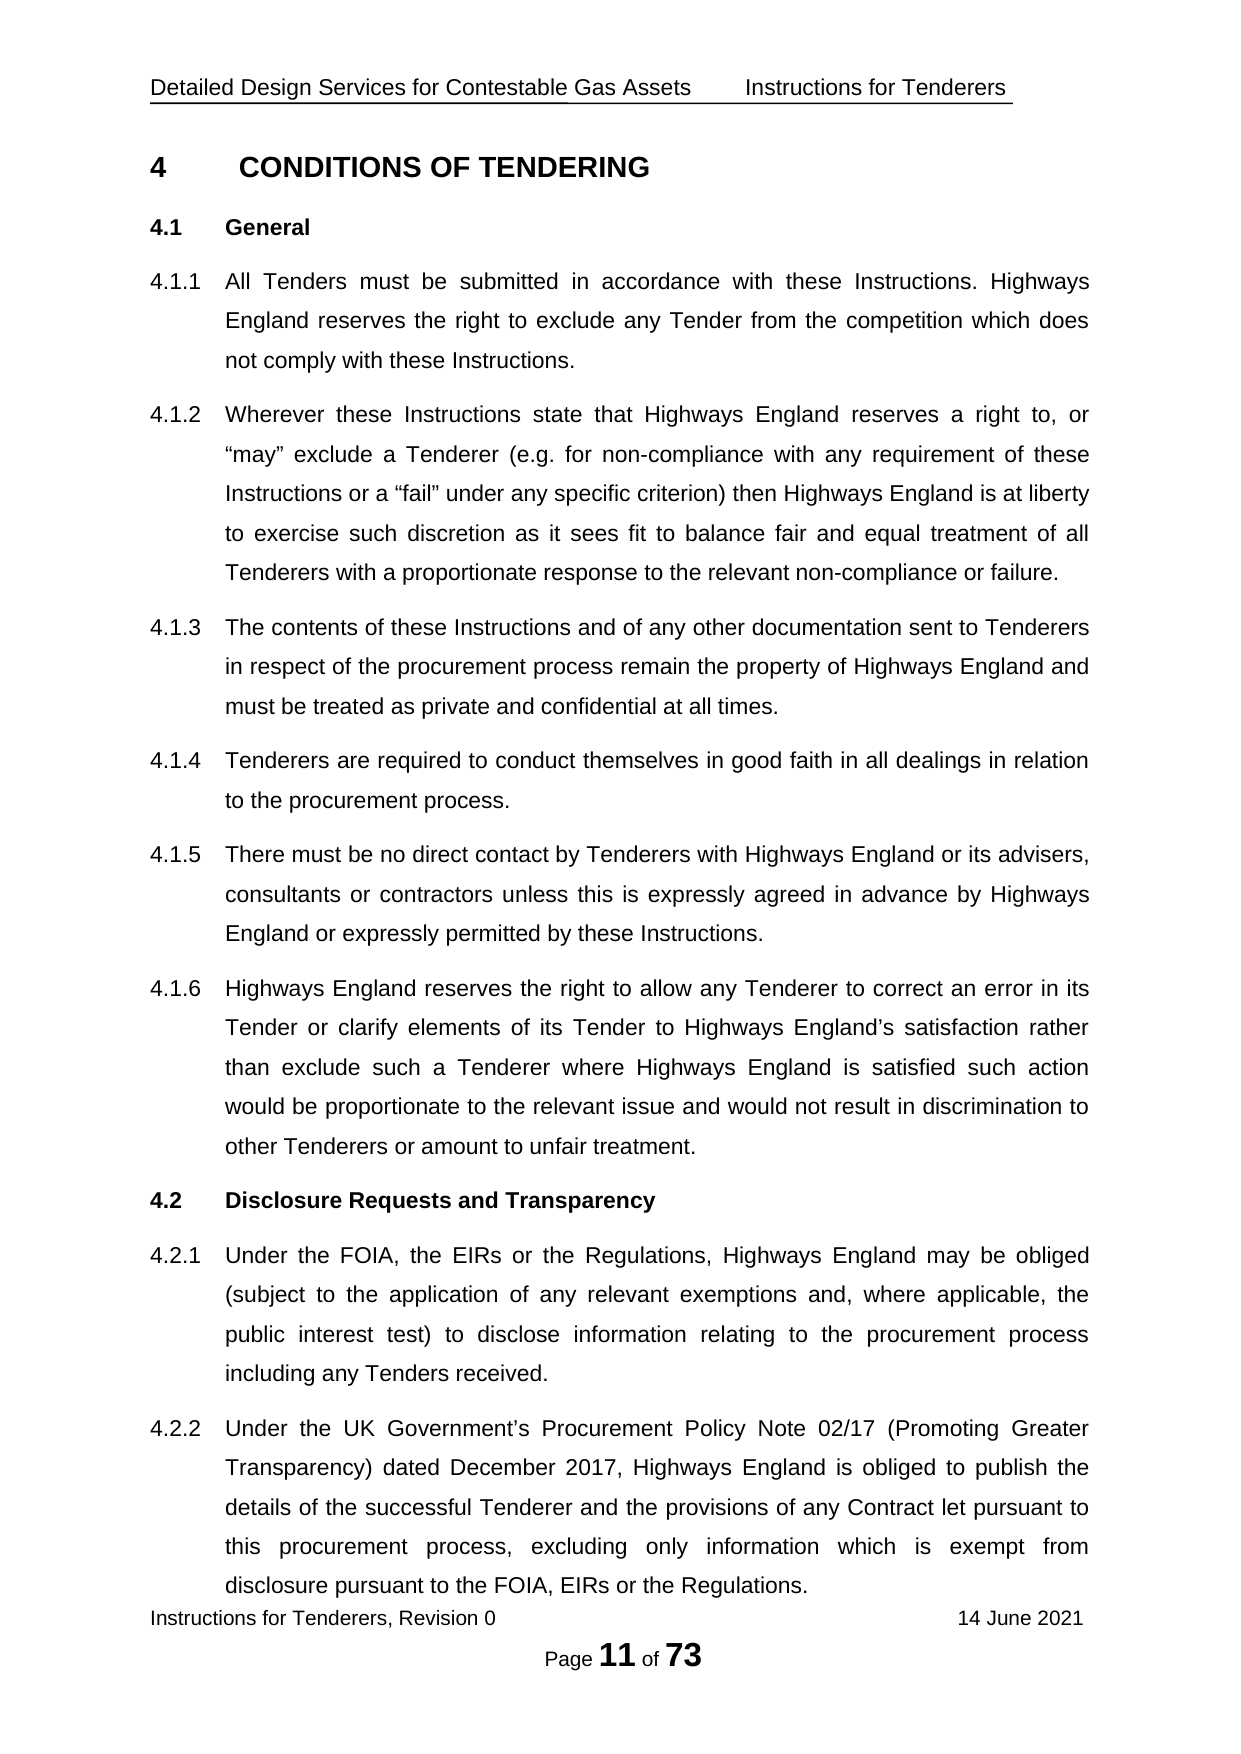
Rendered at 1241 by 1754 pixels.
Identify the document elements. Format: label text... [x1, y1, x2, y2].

subtitle There must be no direct contact by Tenderers with Highways England or its advisers, consultants or contractors unless this is expressly agreed in advance by Highways England or expressly permitted by these Instructions. [150, 841, 1090, 947]
subtitle Highways England reserves the right to allow any Tenderer to correct an error in its Tender or clarify elements of its Tender to Highways England’s satisfaction rather than exclude such a Tenderer where Highways England is satisfied such action would be proportionate to the relevant issue and would not result in discrimination to other Tenderers or amount to unfair treatment. [150, 975, 1090, 1159]
subtitle Under the UK Government’s Procurement Policy Note 02/17 (Promoting Greater Transparency) dated December 2017, Highways England is obliged to publish the details of the successful Tenderer and the provisions of any Contract let pursuant to this procurement process, excluding only information which is exempt from disclosure pursuant to the FOIA, EIRs or the Regulations. [150, 1414, 1090, 1599]
subtitle Wherever these Instructions state that Highways England reserves a right to, or “may” exclude a Tenderer (e.g. for non-compliance with any requirement of these Instructions or a “fail” under any specific criterion) then Highways England is at liberty to exercise such discretion as it sees fit to balance fair and equal treatment of all Tenderers with a proportionate response to the relevant non-compliance or failure. [150, 401, 1090, 586]
subtitle Under the FOIA, the EIRs or the Regulations, Highways England may be obliged (subject to the application of any relevant exemptions and, where applicable, the public interest test) to disclose information relating to the procurement process including any Tenders received. [150, 1242, 1090, 1386]
subtitle Disclosure Requests and Transparency [150, 1187, 1090, 1213]
subtitle Tenderers are required to conduct themselves in good faith in all dealings in relation to the procurement process. [150, 747, 1090, 813]
subtitle All Tenders must be submitted in accordance with these Instructions. Highways England reserves the right to exclude any Tender from the competition which does not comply with these Instructions. [150, 268, 1090, 373]
subtitle CONDITIONS OF TENDERING [150, 150, 1090, 183]
subtitle The contents of these Instructions and of any other documentation sent to Tenderers in respect of the procurement process remain the property of Highways England and must be treated as private and confidential at all times. [150, 614, 1090, 719]
subtitle General [150, 213, 1090, 240]
